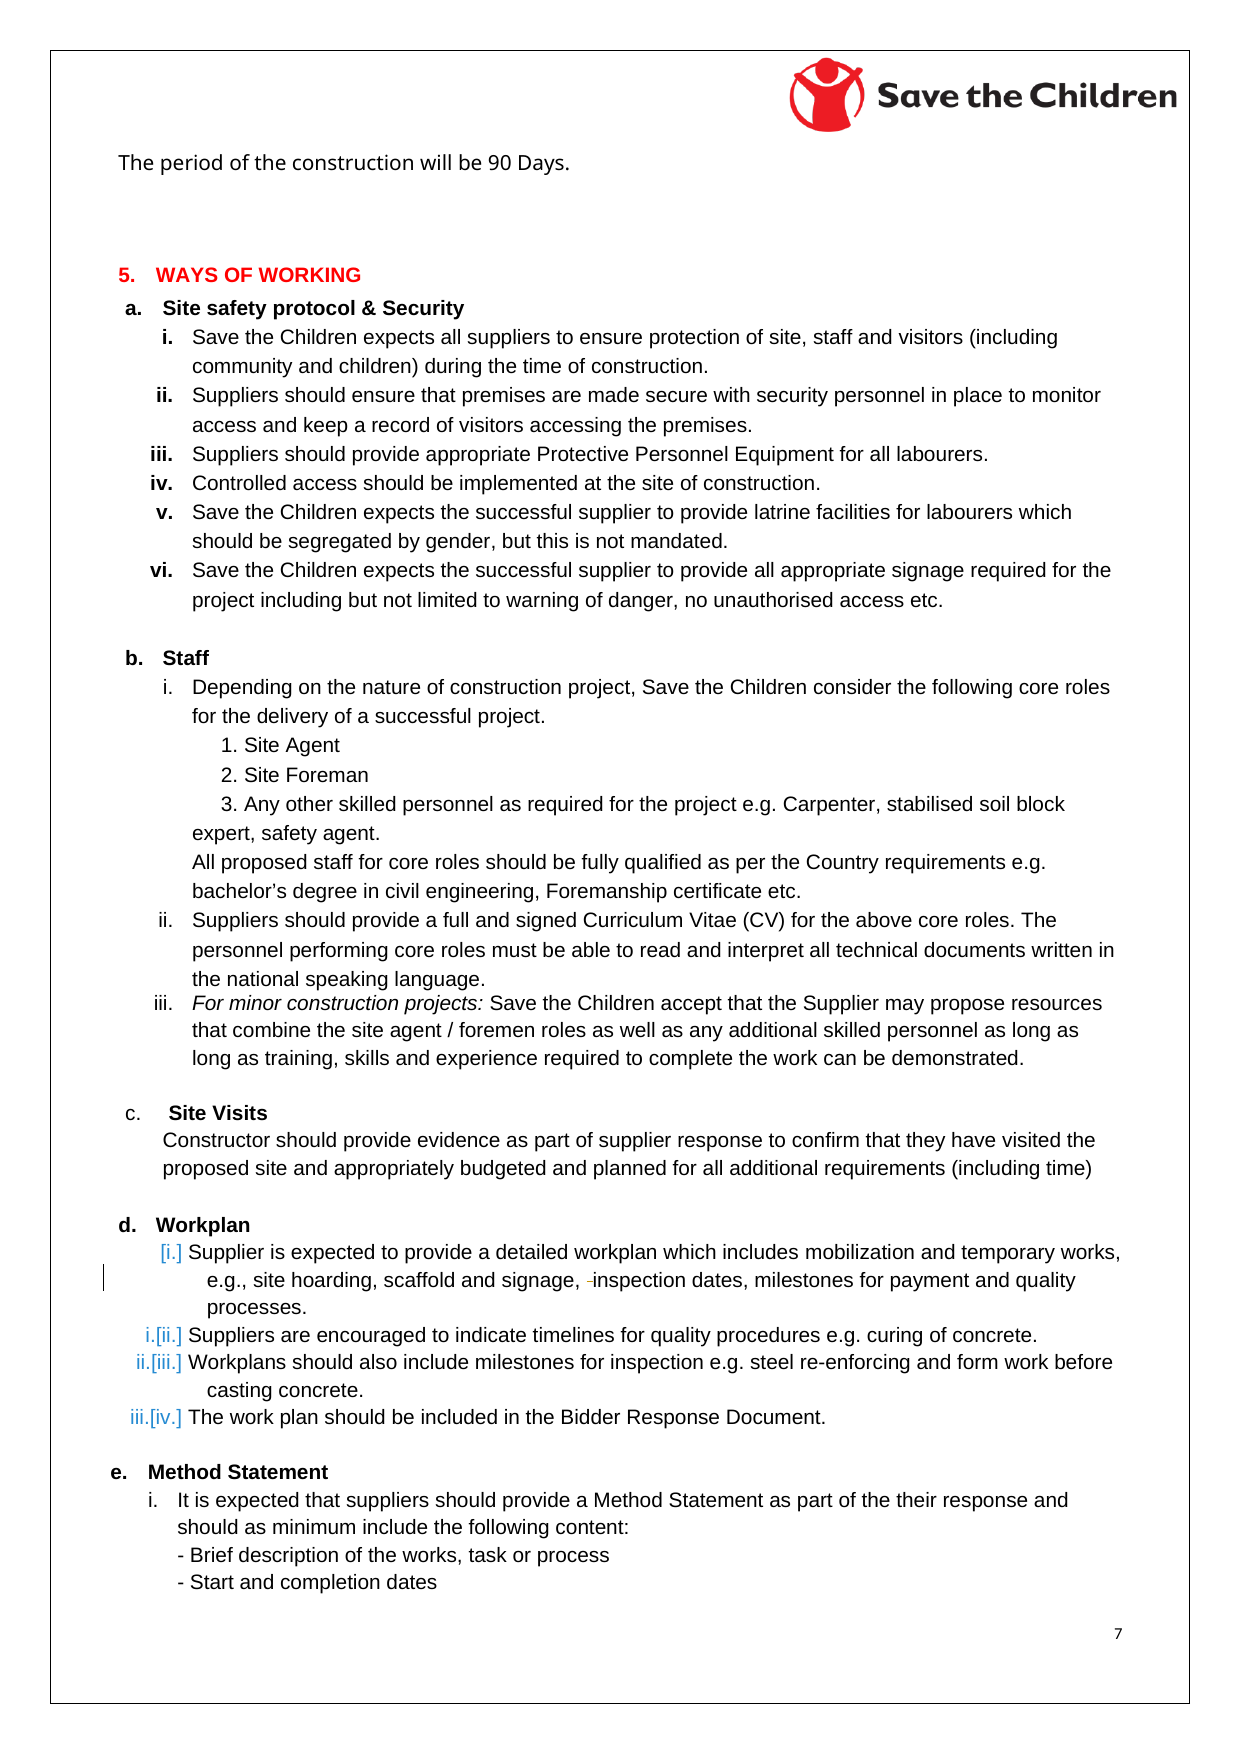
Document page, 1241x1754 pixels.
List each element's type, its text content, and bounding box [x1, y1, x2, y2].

list WAYS OF WORKING [118, 263, 1122, 287]
list Save the Children expects the successful supplier to provide all appropriate signage required for the project including but not limited to warning of danger, no unauthorised access etc. [173, 553, 1122, 611]
list The work plan should be included in the Bidder Response Document. [188, 1405, 1122, 1429]
list Workplan [118, 1212, 1122, 1236]
list Workplans should also include milestones for inspection e.g. steel re-enforcing and form work before casting concrete. [188, 1350, 1122, 1401]
list Suppliers should provide appropriate Protective Personnel Equipment for all labourers. [173, 436, 1122, 466]
list For minor construction projects: Save the Children accept that the Supplier may propose resources that combine the site agent / foremen roles as well as any additional skilled personnel as long as long as training, skills and experience required to complete the work can be demonstrated. [173, 991, 1122, 1069]
list Site Visits Constructor should provide evidence as part of supplier response to confirm that they have visited the proposed site and appropriately budgeted and planned for all additional requirements (including time) [125, 1101, 1122, 1209]
list Controlled access should be implemented at the site of construction. [173, 466, 1122, 495]
picture [789, 57, 1177, 132]
list Supplier is expected to provide a detailed workplan which includes mobilization and temporary works, e.g., site hoarding, scaffold and signage, inspection dates, milestones for payment and quality processes. [188, 1240, 1122, 1319]
list Save the Children expects the successful supplier to provide latrine facilities for labourers which should be segregated by gender, but this is not mandated. [173, 495, 1122, 553]
list Site safety protocol & Security [125, 291, 1122, 320]
list Suppliers are encouraged to indicate timelines for quality procedures e.g. curing of concrete. [188, 1322, 1122, 1346]
list Suppliers should ensure that premises are made secure with security personnel in place to monitor access and keep a record of visitors accessing the premises. [173, 378, 1122, 436]
list Staff [125, 641, 1122, 670]
list Save the Children expects all suppliers to ensure protection of site, staff and visitors (including community and children) during the time of construction. [173, 320, 1122, 378]
list Depending on the nature of construction project, Save the Children consider the following core roles for the delivery of a successful project. 1. Site Agent 2. Site Foreman 3. Any other skilled personnel as required for the project e.g. Carpenter, stabilised soil block expert, safety agent. All proposed staff for core roles should be fully qualified as per the Country requirements e.g. bachelor’s degree in civil engineering, Foremanship certificate etc. [173, 670, 1122, 903]
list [158, 1487, 1122, 1594]
list Method Statement [110, 1460, 1122, 1484]
text The period of the construction will be 90 Days. [118, 148, 1122, 176]
list Suppliers should provide a full and signed Curriculum Vitae (CV) for the above core roles. The personnel performing core roles must be able to read and interpret all technical documents written in the national speaking language. [173, 903, 1122, 991]
